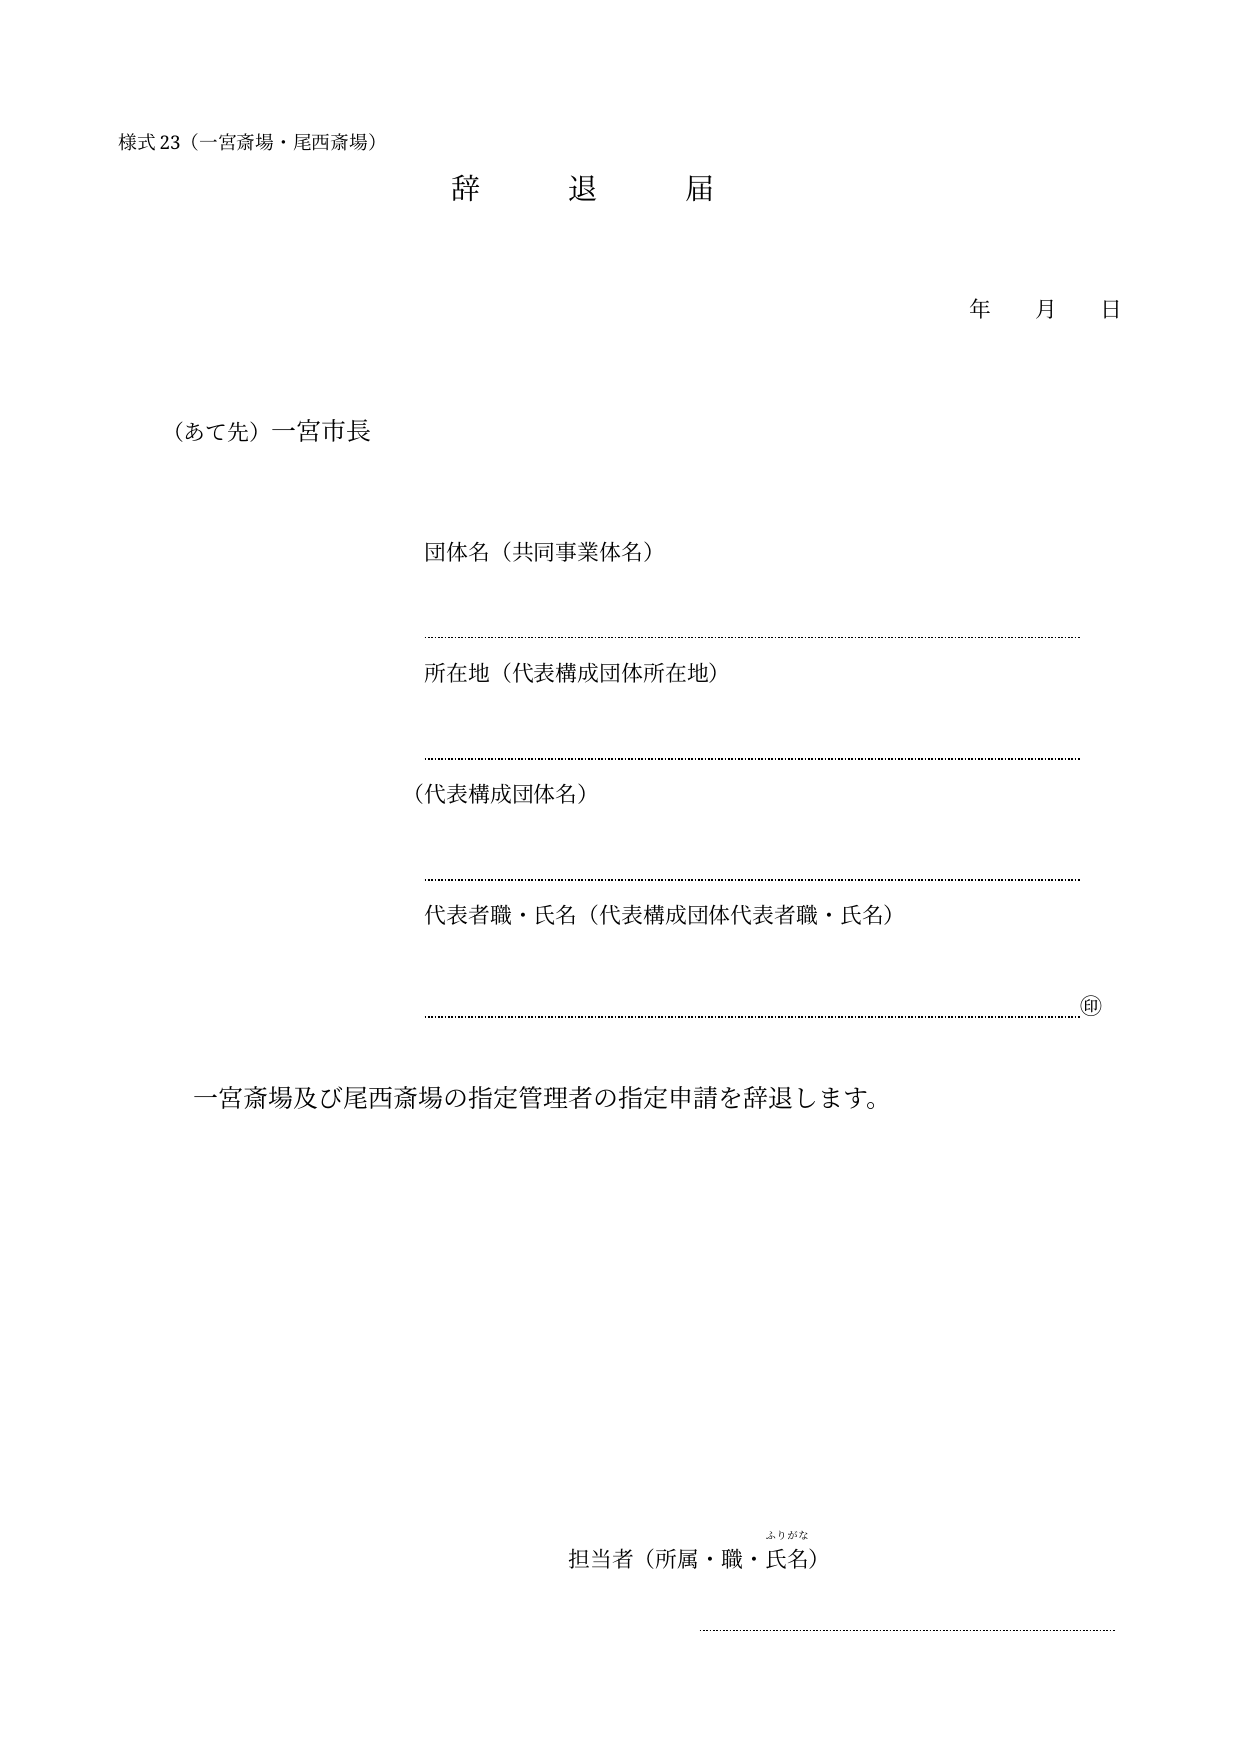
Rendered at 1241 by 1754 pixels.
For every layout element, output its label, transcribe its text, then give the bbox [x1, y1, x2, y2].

text （あて先）一宮市長 [118, 399, 1122, 460]
text 様式23（一宮斎場・尾西斎場） [118, 126, 1122, 157]
text 代表者職・氏名（代表構成団体代表者職・氏名） [118, 884, 1122, 945]
text 団体名（共同事業体名） [118, 520, 1122, 581]
text ㊞ [118, 975, 1122, 1036]
text 年 月 日 [118, 278, 1122, 338]
text 一宮斎場及び尾西斎場の指定管理者の指定申請を辞退します。 [118, 1066, 1122, 1127]
text 辞 退 届 [118, 157, 1047, 217]
text 所在地（代表構成団体所在地） [118, 642, 1010, 702]
text （代表構成団体名） [118, 763, 1093, 823]
text 担当者（所属・職・） [118, 1521, 1122, 1581]
